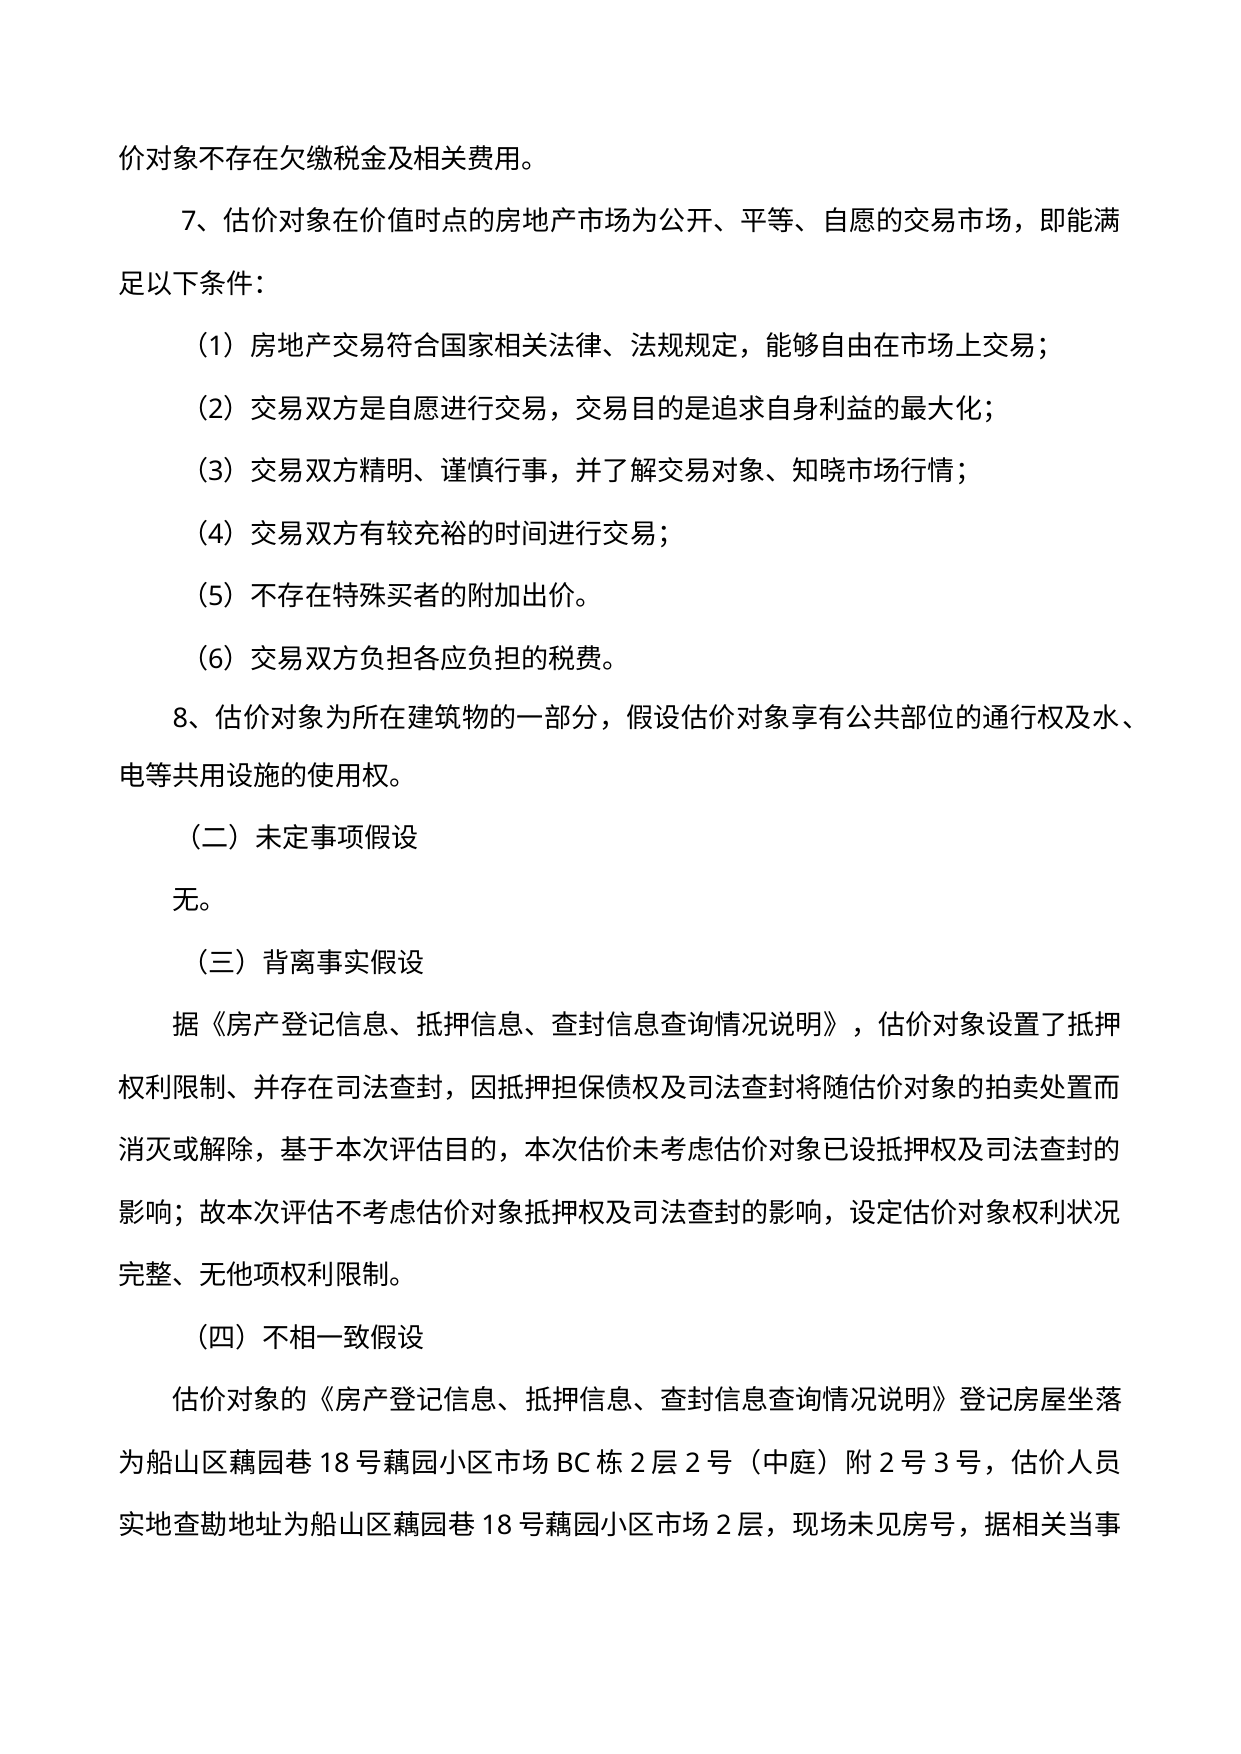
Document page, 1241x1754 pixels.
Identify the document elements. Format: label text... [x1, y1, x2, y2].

text （3）交易双方精明、谨慎行事，并了解交易对象、知晓市场行情； [118, 431, 1122, 493]
text （二）未定事项假设 [118, 797, 1122, 860]
text （四）不相一致假设 [118, 1297, 1122, 1360]
text （5）不存在特殊买者的附加出价。 [118, 556, 1122, 618]
text 7、估价对象在价值时点的房地产市场为公开、平等、自愿的交易市场，即能满足以下条件： [118, 181, 1122, 306]
text （4）交易双方有较充裕的时间进行交易； [118, 493, 1122, 556]
text 据《房产登记信息、抵押信息、查封信息查询情况说明》，估价对象设置了抵押权利限制、并存在司法查封，因抵押担保债权及司法查封将随估价对象的拍卖处置而消灭或解除，基于本次评估目的，本次估价未考虑估价对象已设抵押权及司法查封的影响；故本次评估不考虑估价对象抵押权及司法查封的影响，设定估价对象权利状况完整、无他项权利限制。 [118, 985, 1122, 1297]
text （6）交易双方负担各应负担的税费。 [118, 618, 1122, 681]
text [118, 1360, 1122, 1547]
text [118, 118, 1122, 181]
text 8、估价对象为所在建筑物的一部分，假设估价对象享有公共部位的通行权及水、电等共用设施的使用权。 [118, 681, 1122, 797]
text （2）交易双方是自愿进行交易，交易目的是追求自身利益的最大化； [118, 368, 1122, 431]
text （三）背离事实假设 [118, 922, 1122, 985]
text 无。 [118, 860, 1122, 922]
text （1）房地产交易符合国家相关法律、法规规定，能够自由在市场上交易； [118, 306, 1122, 368]
